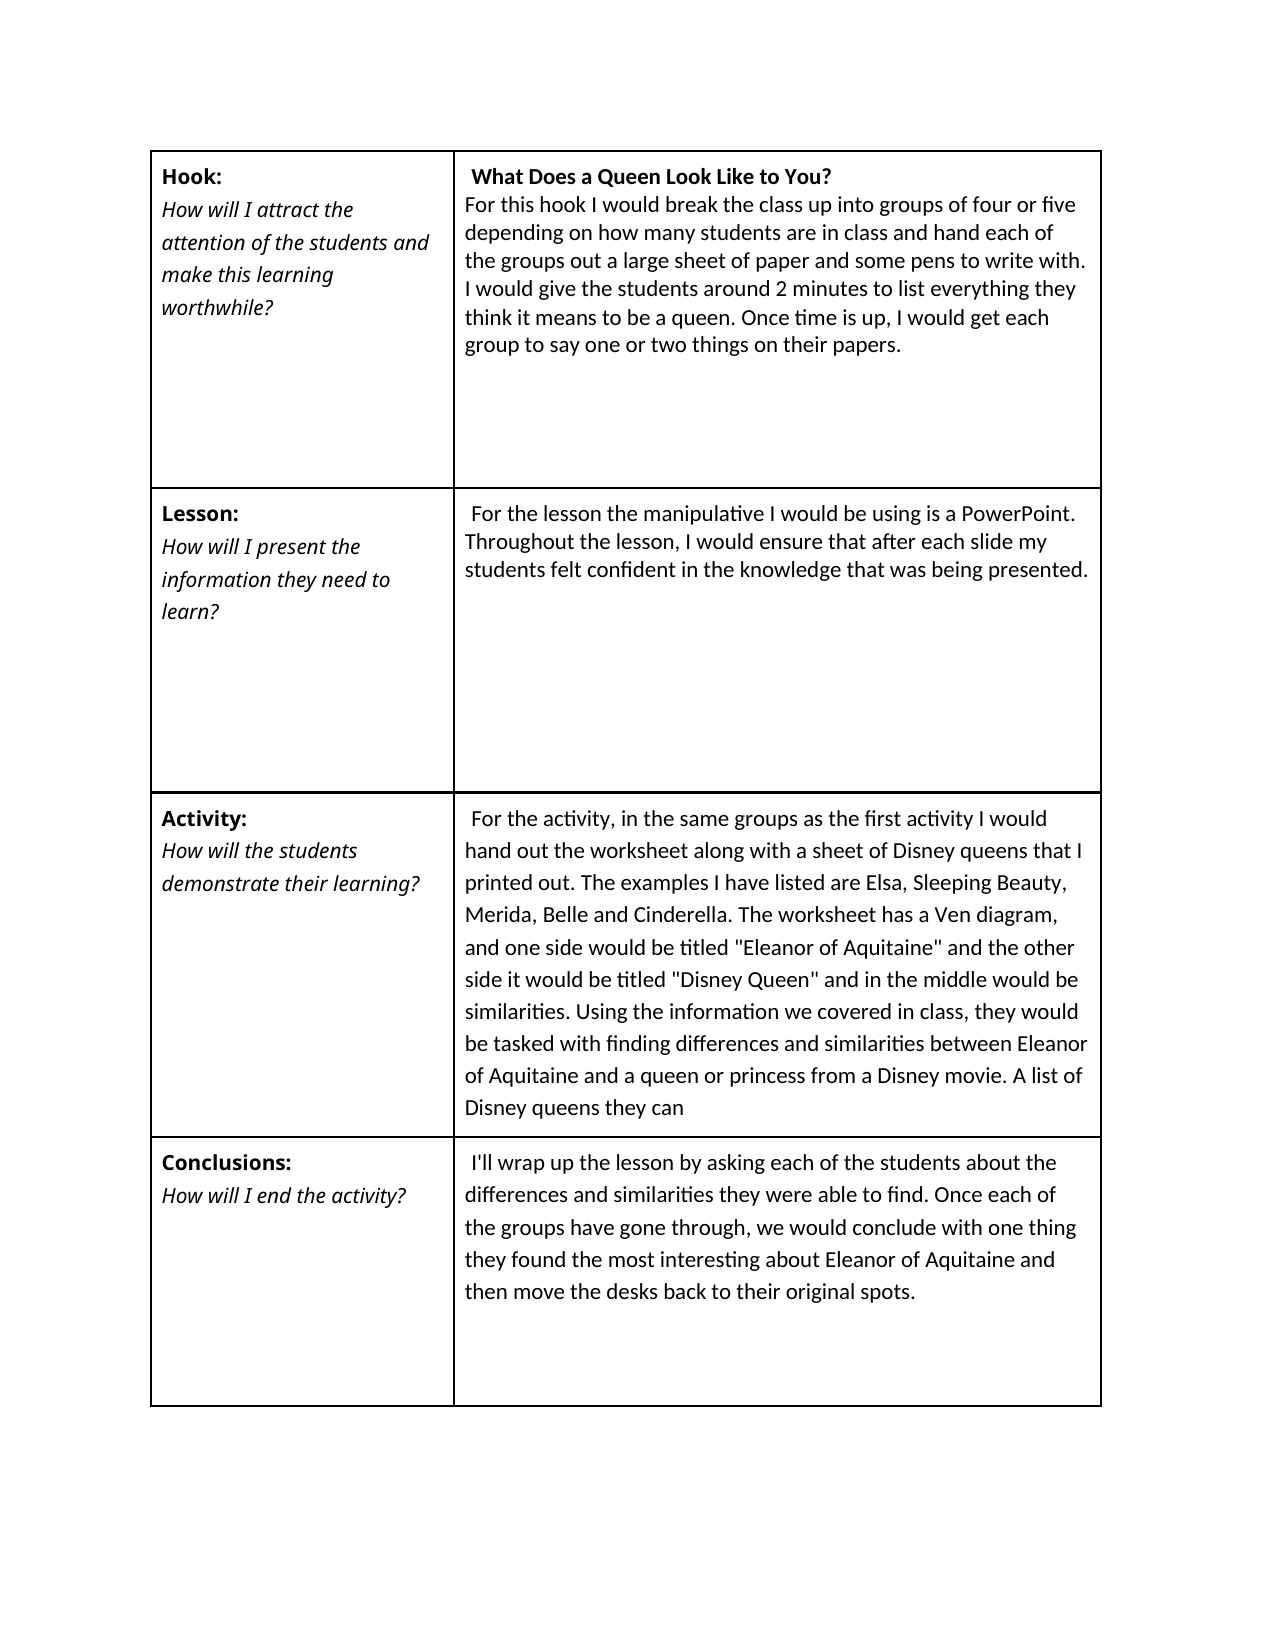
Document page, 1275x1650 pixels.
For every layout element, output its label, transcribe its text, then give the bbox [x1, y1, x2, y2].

table_cell For the activity, in the same groups as the first activity I would hand out the worksheet along with a sheet of Disney queens that I printed out. The examples I have listed are Elsa, Sleeping Beauty, Merida, Belle and Cinderella. The worksheet has a Ven diagram, and one side would be titled "Eleanor of Aquitaine" and the other side it would be titled "Disney Queen" and in the middle would be similarities. Using the information we covered in class, they would be tasked with finding differences and similarities between Eleanor of Aquitaine and a queen or princess from a Disney movie. A list of Disney queens they can [455, 794, 1100, 1136]
table_cell Hook: How will I attract the attention of the students and make this learning worthwhile? [152, 152, 453, 487]
table_cell Lesson: How will I present the information they need to learn? [152, 489, 453, 791]
table_cell Conclusions: How will I end the activity? [152, 1138, 453, 1405]
table_cell I'll wrap up the lesson by asking each of the students about the differences and similarities they were able to find. Once each of the groups have gone through, we would conclude with one thing they found the most interesting about Eleanor of Aquitaine and then move the desks back to their original spots. [455, 1138, 1100, 1405]
table_cell For the lesson the manipulative I would be using is a PowerPoint. Throughout the lesson, I would ensure that after each slide my students felt confident in the knowledge that was being presented. [455, 489, 1100, 791]
table_cell Activity: How will the students demonstrate their learning? [152, 794, 453, 1136]
table_cell What Does a Queen Look Like to You? For this hook I would break the class up into groups of four or five depending on how many students are in class and hand each of the groups out a large sheet of paper and some pens to write with. I would give the students around 2 minutes to list everything they think it means to be a queen. Once time is up, I would get each group to say one or two things on their papers. [455, 152, 1100, 487]
